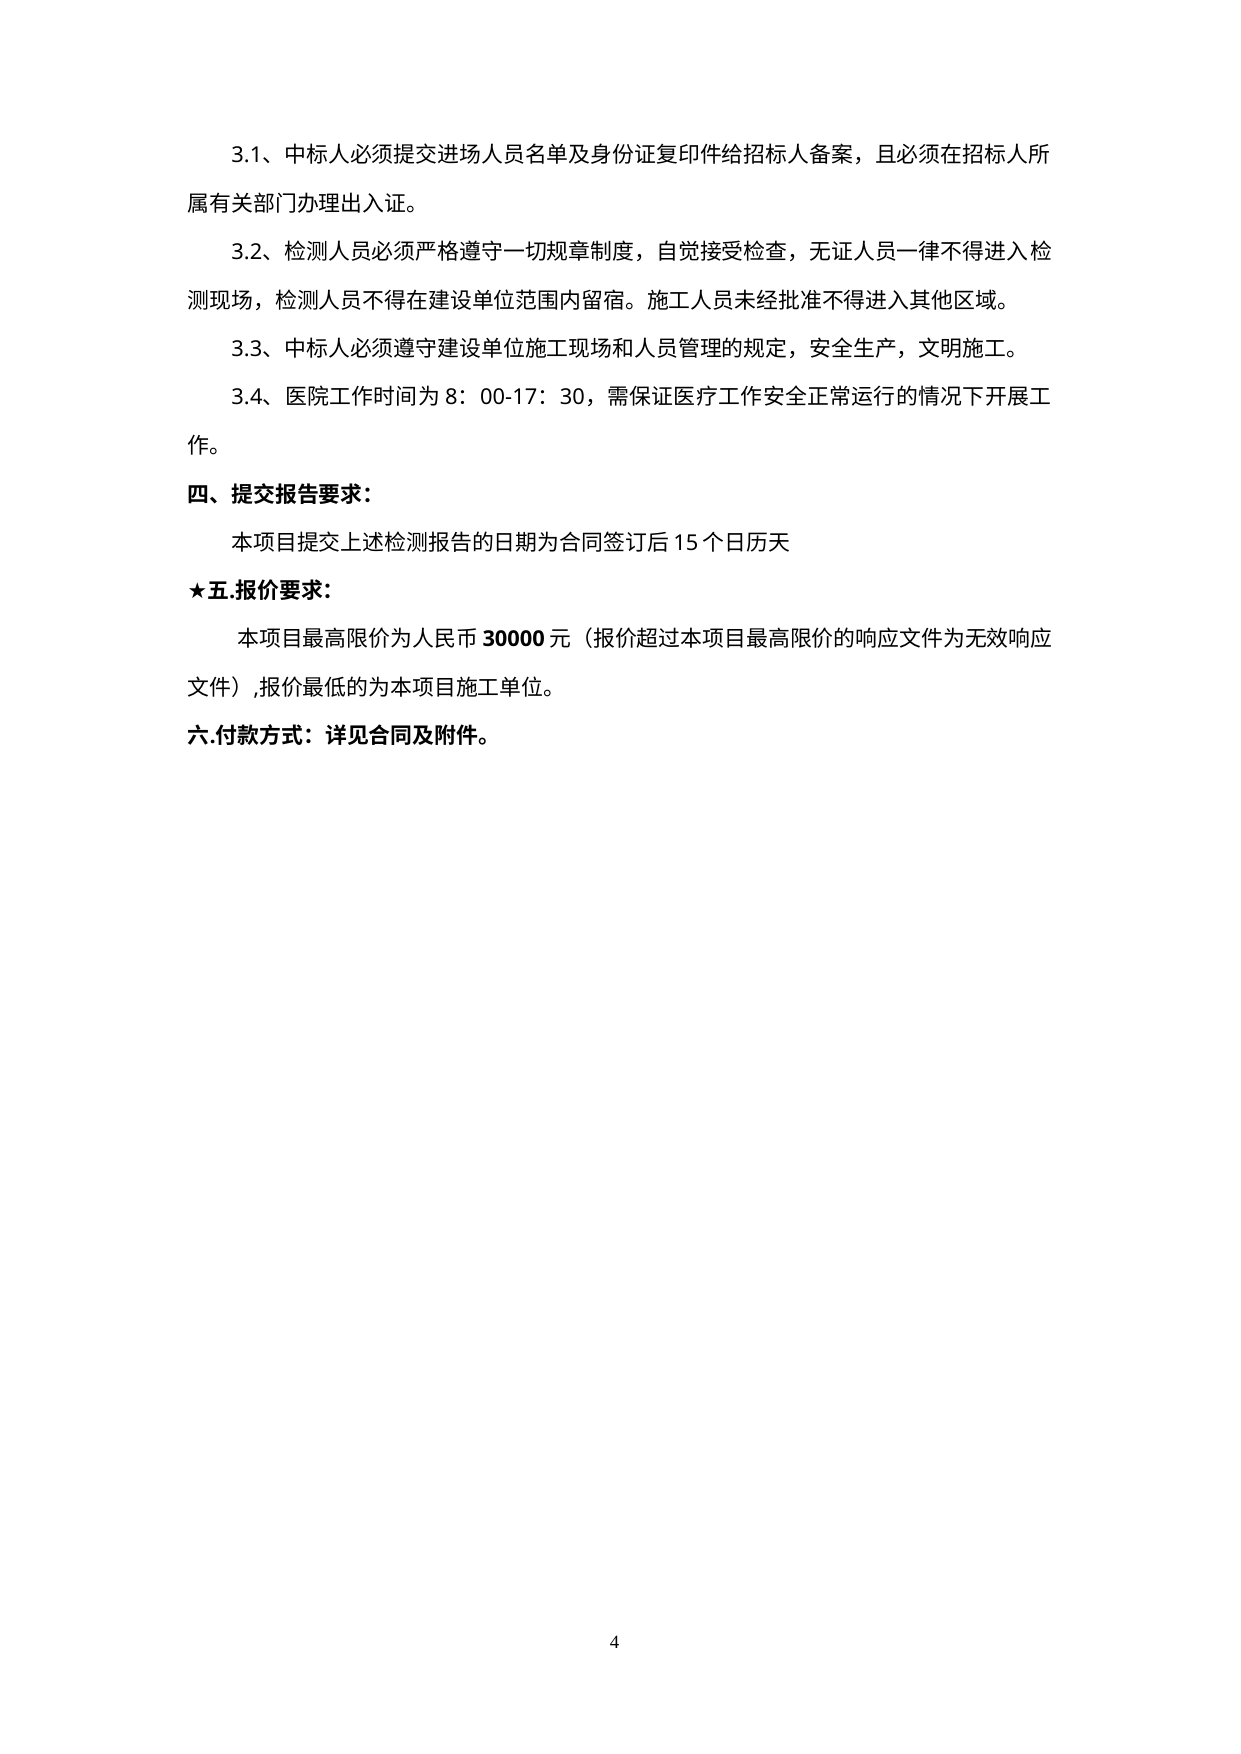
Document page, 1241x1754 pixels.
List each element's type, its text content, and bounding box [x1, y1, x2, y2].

text 3.4、医院工作时间为8：00-17：30，需保证医疗工作安全正常运行的情况下开展工作。 [187, 379, 1053, 460]
text 四、提交报告要求： [187, 476, 1053, 509]
text 3.3、中标人必须遵守建设单位施工现场和人员管理的规定，安全生产，文明施工。 [187, 331, 1053, 363]
text 3.2、检测人员必须严格遵守一切规章制度，自觉接受检查，无证人员一律不得进入检测现场，检测人员不得在建设单位范围内留宿。施工人员未经批准不得进入其他区域。 [187, 234, 1053, 315]
text 本项目提交上述检测报告的日期为合同签订后15个日历天 [187, 524, 1053, 557]
text 本项目最高限价为人民币30000元（报价超过本项目最高限价的响应文件为无效响应文件）,报价最低的为本项目施工单位。 [187, 621, 1053, 702]
text 3.1、中标人必须提交进场人员名单及身份证复印件给招标人备案，且必须在招标人所属有关部门办理出入证。 [187, 137, 1053, 218]
text 六.付款方式：详见合同及附件。 [187, 718, 1053, 751]
text ★五.报价要求： [187, 573, 1053, 605]
